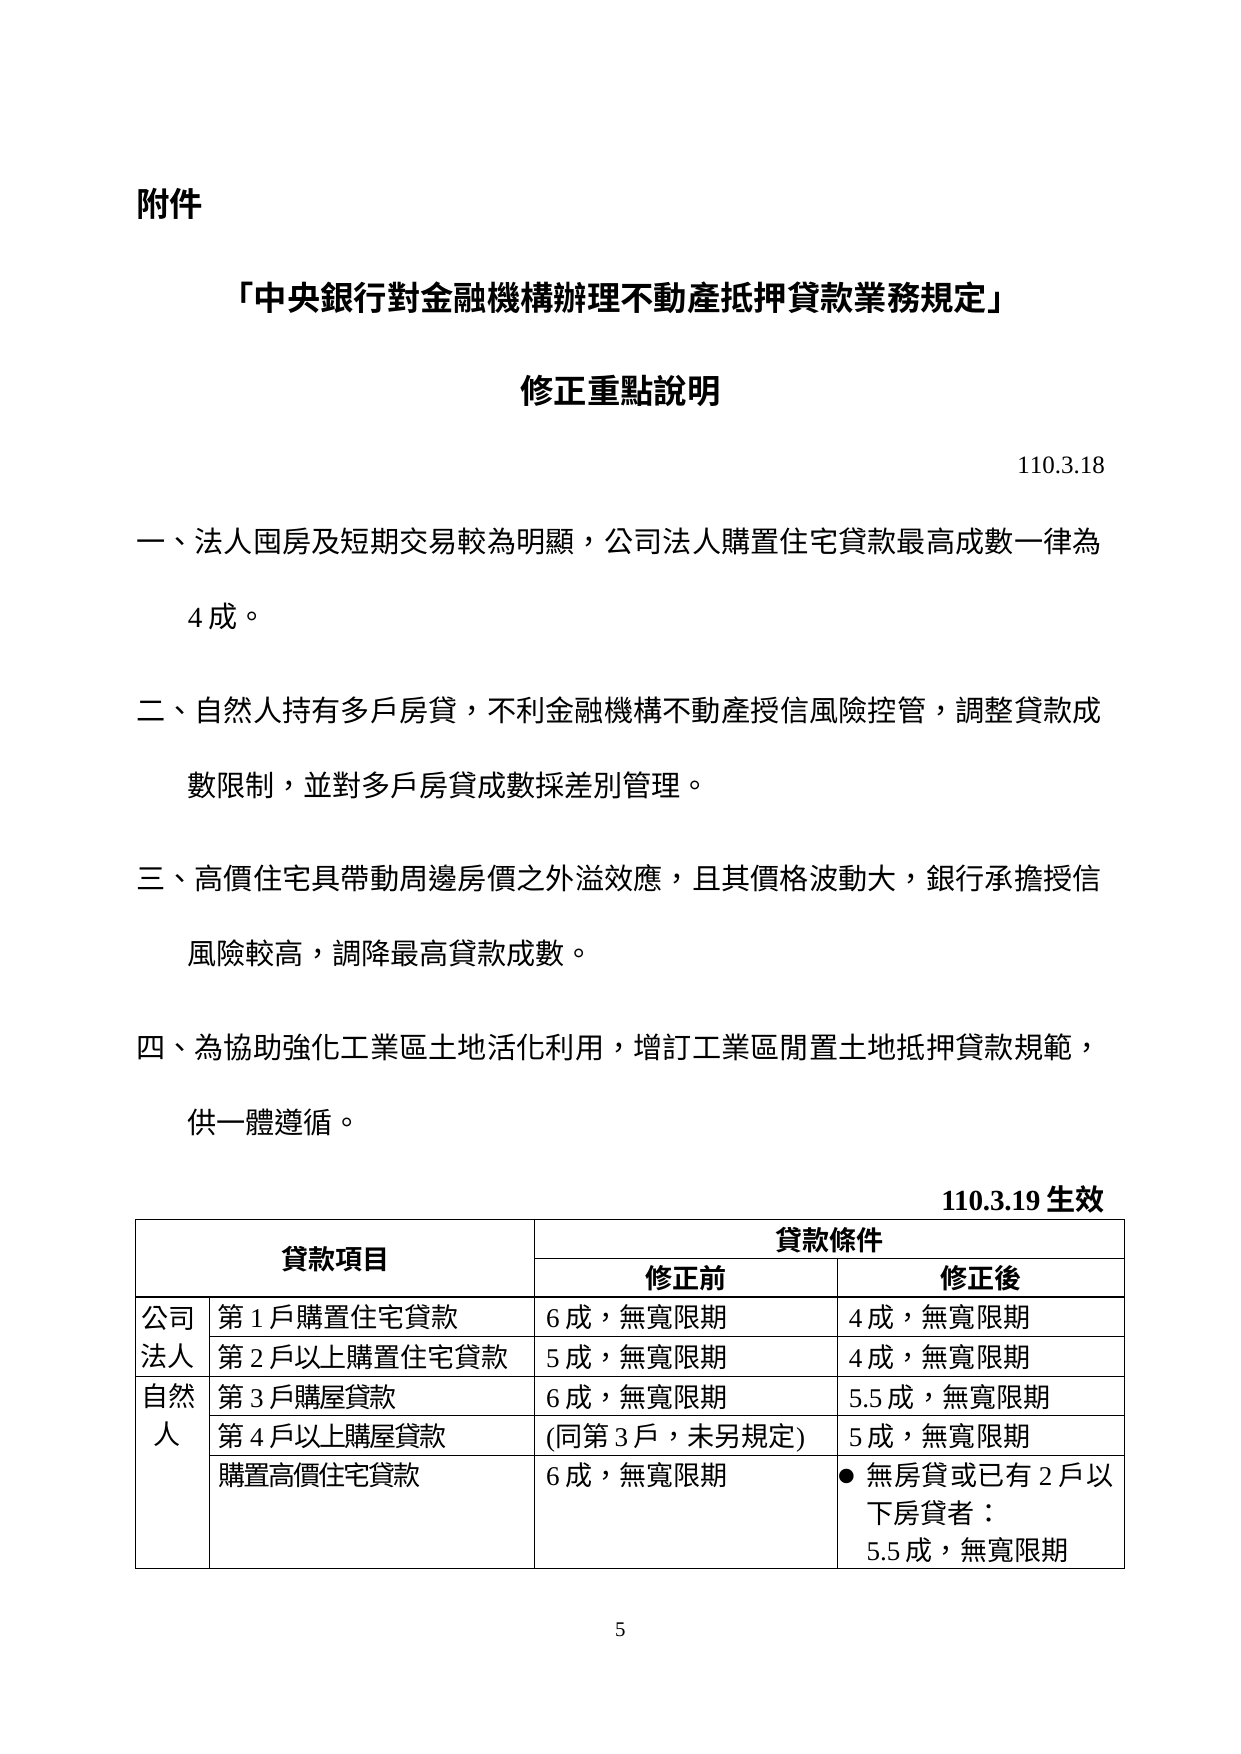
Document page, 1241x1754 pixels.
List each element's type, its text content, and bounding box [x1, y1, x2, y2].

table_header 貸款項目 [136, 1220, 534, 1296]
table_cell 公司法人 [136, 1298, 209, 1376]
table_cell 5.5成，無寬限期 [838, 1377, 1124, 1415]
table_cell 修正後 [838, 1259, 1124, 1296]
table_cell 購置高價住宅貸款 [210, 1456, 534, 1568]
text 110.3.19生效 [136, 1177, 1104, 1219]
text 一、法人囤房及短期交易較為明顯，公司法人購置住宅貸款最高成數一律為4成。 [136, 502, 1104, 652]
text 「中央銀行對金融機構辦理不動產抵押貸款業務規定」 [136, 258, 1104, 333]
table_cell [838, 1456, 1124, 1568]
table_cell 第3戶購屋貸款 [210, 1377, 534, 1415]
text 二、自然人持有多戶房貸，不利金融機構不動產授信風險控管，調整貸款成數限制，並對多戶房貸成數採差別管理。 [136, 671, 1104, 821]
table_cell 4成，無寬限期 [838, 1298, 1124, 1336]
text 修正重點說明 [136, 352, 1104, 427]
table_cell 5成，無寬限期 [535, 1337, 837, 1376]
table_cell 6成，無寬限期 [535, 1456, 837, 1568]
table_cell (同第3戶，未另規定) [535, 1416, 837, 1455]
table_cell 6成，無寬限期 [535, 1377, 837, 1415]
table_cell 第4戶以上購屋貸款 [210, 1416, 534, 1455]
text 三、高價住宅具帶動周邊房價之外溢效應，且其價格波動大，銀行承擔授信風險較高，調降最高貸款成數。 [136, 839, 1104, 989]
table_cell 修正前 [535, 1259, 837, 1296]
table_cell 第1戶購置住宅貸款 [210, 1298, 534, 1336]
table_cell 6成，無寬限期 [535, 1298, 837, 1336]
text 四、為協助強化工業區土地活化利用，增訂工業區閒置土地抵押貸款規範，供一體遵循。 [136, 1008, 1104, 1158]
table_cell 5成，無寬限期 [838, 1416, 1124, 1455]
table_cell 自然 人 [136, 1377, 209, 1568]
table_cell 第2戶以上購置住宅貸款 [210, 1337, 534, 1376]
text 附件 [136, 164, 1104, 239]
table_cell 4成，無寬限期 [838, 1337, 1124, 1376]
table_header 貸款條件 [535, 1220, 1124, 1258]
text 110.3.18 [136, 446, 1104, 483]
